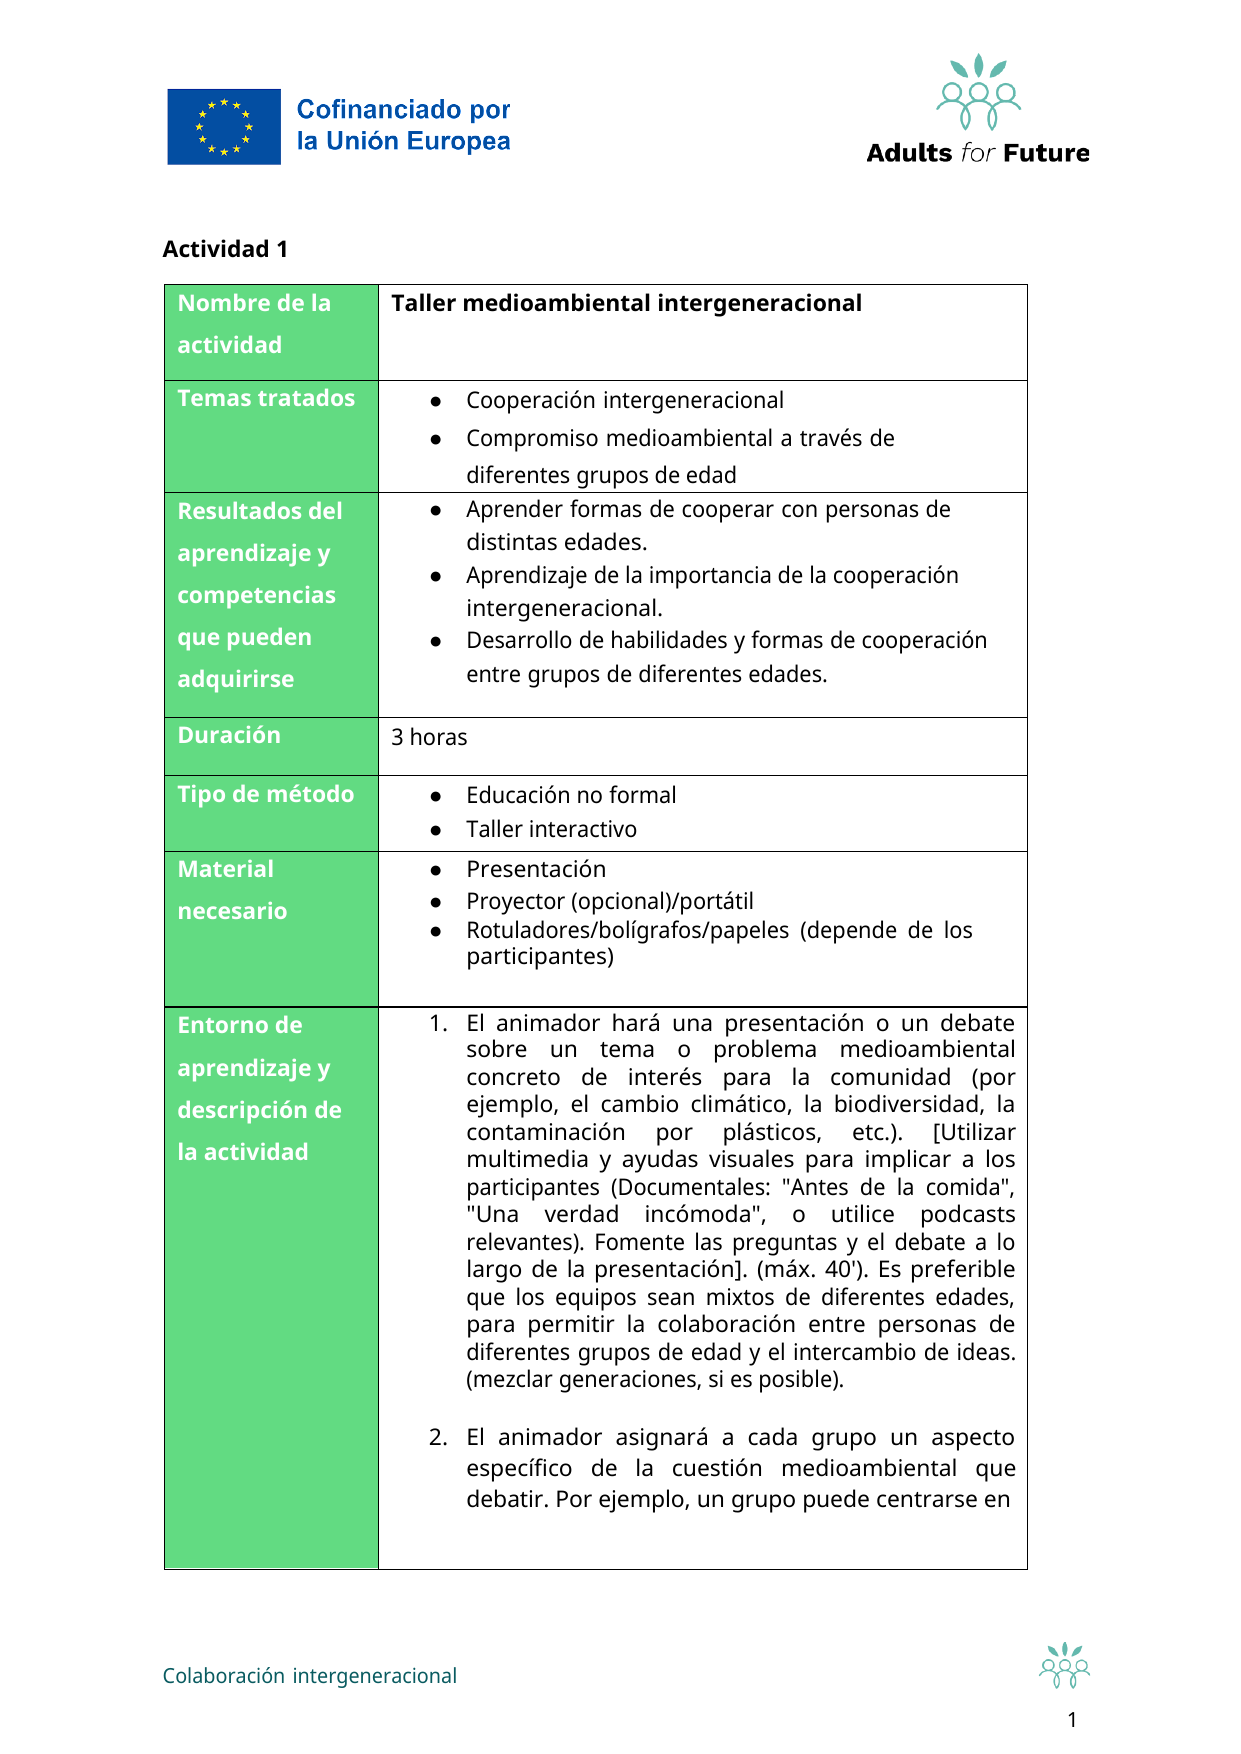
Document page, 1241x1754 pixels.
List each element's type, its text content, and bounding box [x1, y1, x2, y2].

picture [165, 86, 510, 165]
table_header Taller medioambiental intergeneracional [379, 285, 1027, 380]
table_header Nombre de la actividad [165, 285, 378, 380]
table_cell Duración [165, 718, 378, 775]
picture [1038, 1642, 1091, 1689]
table_cell Resultados del aprendizaje y competencias que pueden adquirirse [165, 493, 378, 717]
table_cell Aprender formas de cooperar con personas de distintas edades. Aprendizaje de la importancia de la cooperación intergeneracional. Desarrollo de habilidades y formas de cooperación entre grupos de diferentes edades. [379, 493, 1027, 717]
table_cell Educación no formal Taller interactivo [379, 776, 1027, 851]
title Actividad 1 [162, 233, 1065, 264]
table_cell Temas tratados [165, 381, 378, 492]
table_cell Presentación Proyector (opcional)/portátil Rotuladores/bolígrafos/papeles (depende de los participantes) [379, 852, 1027, 1006]
table_cell El animador hará una presentación o un debate sobre un tema o problema medioambiental concreto de interés para la comunidad (por ejemplo, el cambio climático, la biodiversidad, la contaminación por plásticos, etc.). [Utilizar multimedia y ayudas visuales para implicar a los participantes (Documentales: "Antes de la comida", "Una verdad incómoda", o utilice podcasts relevantes). Fomente las preguntas y el debate a lo largo de la presentación]. (máx. 40'). Es preferible que los equipos sean mixtos de diferentes edades, para permitir la colaboración entre personas de diferentes grupos de edad y el intercambio de ideas. (mezclar generaciones, si es posible). El animador asignará a cada grupo un aspecto específico de la cuestión medioambiental que debatir. Por ejemplo, un grupo puede centrarse en [379, 1008, 1027, 1568]
table_cell Tipo de método [165, 776, 378, 851]
table_cell Entorno de aprendizaje y descripción de la actividad [165, 1008, 378, 1568]
picture [867, 53, 1090, 162]
table_cell Cooperación intergeneracional Compromiso medioambiental a través de diferentes grupos de edad [379, 381, 1027, 492]
table_cell 3 horas [379, 718, 1027, 775]
table_cell Material necesario [165, 852, 378, 1006]
